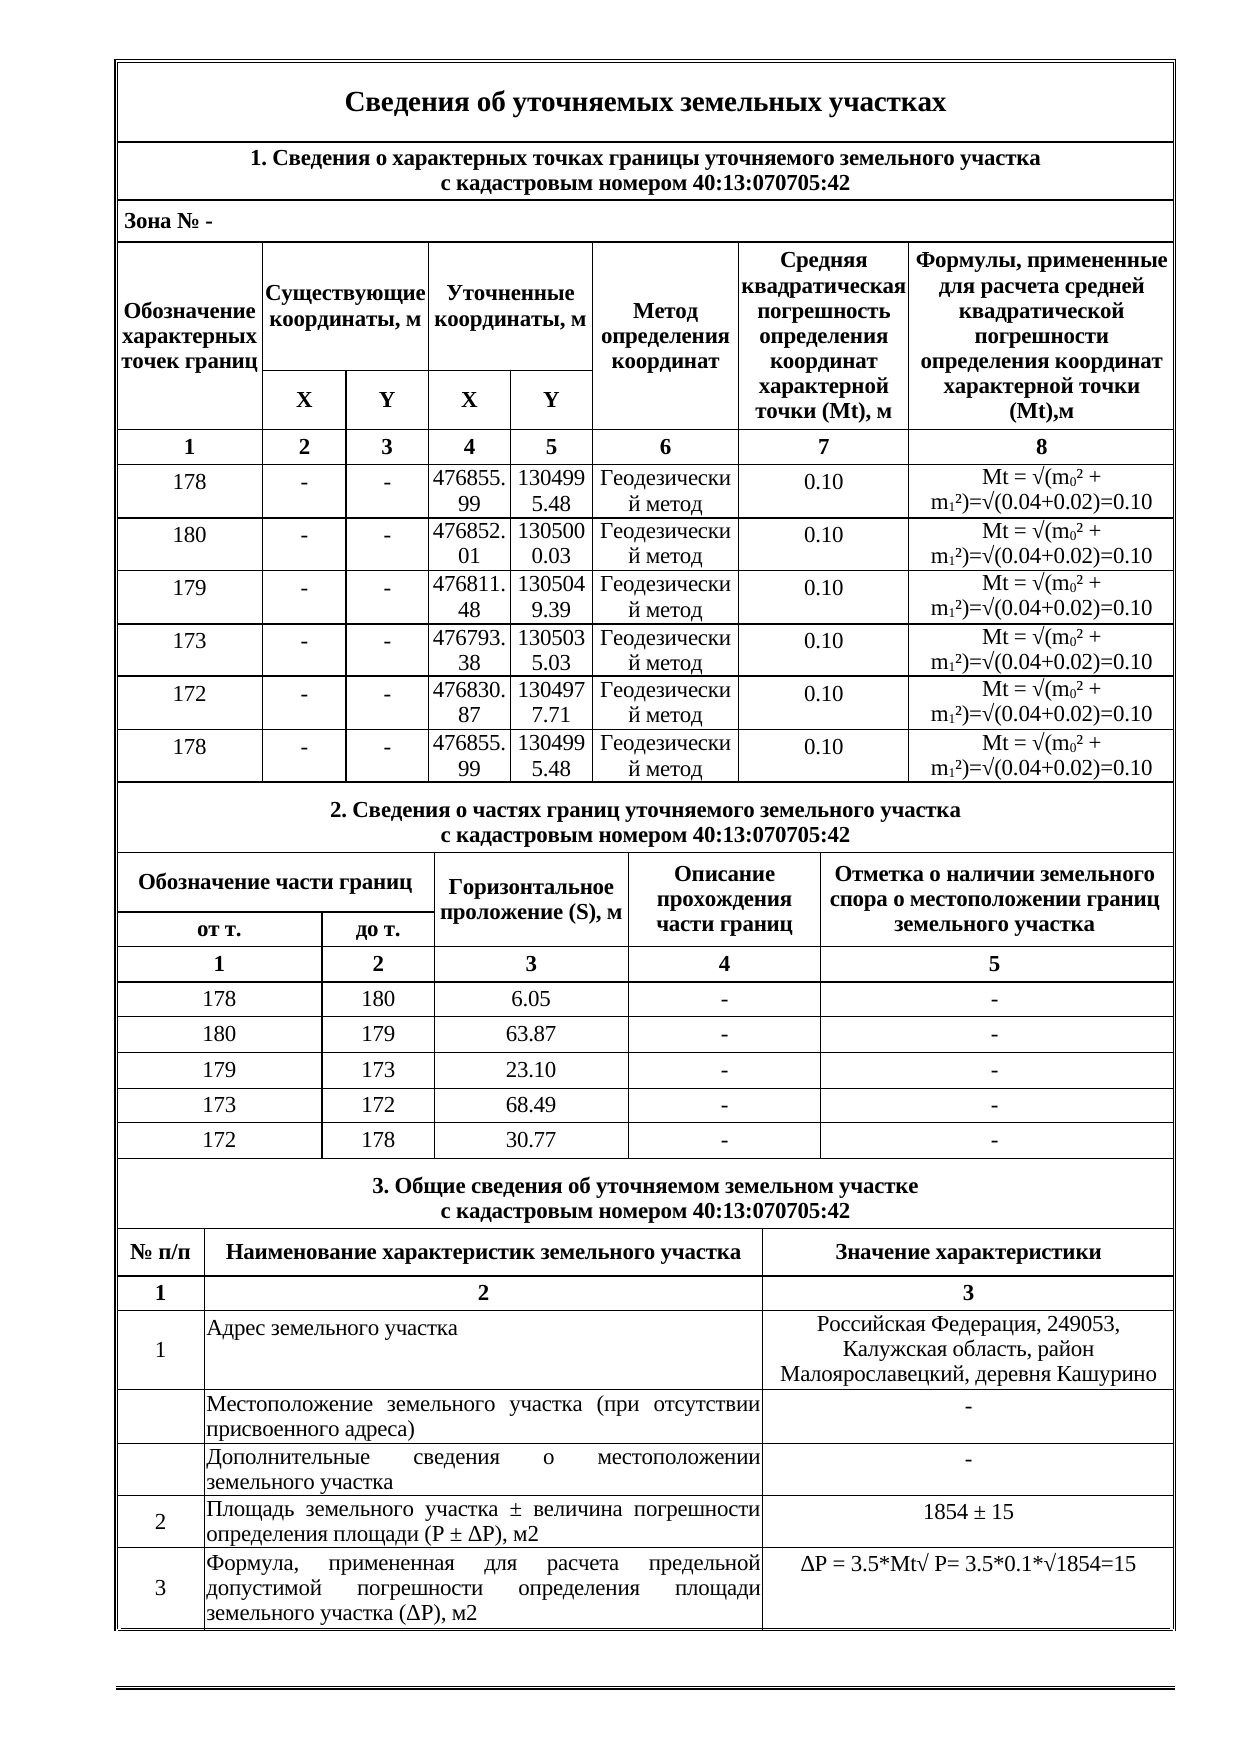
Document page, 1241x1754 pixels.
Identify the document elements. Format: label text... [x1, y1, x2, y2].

table_cell - [263, 677, 345, 711]
table_cell [347, 552, 428, 569]
table_cell - [347, 571, 428, 605]
table_cell [739, 711, 908, 729]
table_cell [347, 658, 428, 675]
table_cell - [263, 625, 345, 657]
table_cell [1169, 853, 1173, 911]
table_cell 3. Общие сведения об уточняемом земельном участке с кадастровым номером 40:13:070705:42 [118, 1170, 1173, 1228]
table_cell - [629, 1089, 820, 1122]
table_cell 1305035.03 [511, 625, 592, 675]
table_cell - [763, 1390, 1173, 1425]
table_cell 476830.87 [429, 677, 510, 729]
table_cell 4 [629, 947, 820, 981]
table_cell [347, 764, 428, 781]
table_cell 2 [263, 430, 345, 463]
table_cell 1 [118, 947, 321, 981]
table_cell [118, 201, 122, 241]
table_cell 3 [347, 430, 428, 463]
table_cell [739, 764, 908, 781]
table_cell Геодезический метод [593, 465, 738, 517]
table_cell 173 [118, 1089, 321, 1122]
table_cell 476855.99 [429, 465, 510, 517]
table_cell - [629, 1017, 820, 1052]
table_cell 178 [118, 983, 321, 1016]
table_cell - [347, 730, 428, 763]
table_cell - [263, 730, 345, 763]
table_cell 1305049.39 [511, 571, 592, 623]
table_cell [763, 1425, 1173, 1443]
table_cell 1 [118, 1311, 204, 1389]
table_cell Геодезический метод [593, 625, 738, 675]
table_cell [118, 783, 1173, 793]
table_cell - [821, 1017, 1168, 1052]
table_cell Зона № - [122, 201, 1173, 241]
table_cell 1 [118, 430, 262, 463]
table_cell 476852.01 [429, 519, 510, 569]
table_cell Адрес земельного участка [205, 1311, 762, 1346]
table_cell 172 [118, 677, 262, 711]
table_cell 178 [118, 730, 262, 763]
table_cell Геодезический метод [593, 730, 738, 781]
table_cell [118, 499, 262, 517]
table_cell [116, 1628, 1174, 1686]
table_cell 1304977.71 [511, 677, 592, 729]
table_cell 179 [118, 1053, 321, 1087]
table_cell [118, 764, 262, 781]
table_cell 2 [205, 1277, 762, 1310]
table_cell [1169, 1089, 1173, 1122]
table_cell ∆Р = 3.5*Mt√ P= 3.5*0.1*√1854=15 [763, 1548, 1173, 1583]
table_cell Формулы, примененные для расчета средней квадратической погрешности определения координат характерной точки (Mt),м [909, 243, 1173, 429]
table_cell - [821, 1089, 1168, 1122]
table_cell 3 [118, 1548, 204, 1628]
table_cell Описание прохождения части границ [629, 853, 820, 946]
table_cell [118, 658, 262, 675]
table_cell Средняя квадратическая погрешность определения координат характерной точки (Mt), м [739, 243, 908, 429]
table_cell [739, 605, 908, 623]
table_cell [118, 1425, 204, 1443]
table_cell [763, 1477, 1173, 1495]
table_cell Отметка о наличии земельного спора о местоположении границ земельного участка [821, 853, 1168, 946]
table_cell Mt = √(m0² + m1²)=√(0.04+0.02)=0.10 [909, 730, 1173, 781]
table_cell - [347, 625, 428, 657]
table_cell 0.10 [739, 677, 908, 711]
table_cell [205, 1346, 762, 1389]
table_cell [1169, 983, 1173, 1016]
table_cell Геодезический метод [593, 571, 738, 623]
table_cell 2 [323, 947, 434, 981]
table_cell Наименование характеристик земельного участка [205, 1229, 762, 1275]
table_cell 1 [118, 1277, 204, 1310]
table_cell 63.87 [435, 1017, 628, 1052]
table_cell - [263, 571, 345, 605]
table_cell 476855.99 [429, 730, 510, 781]
table_cell Дополнительные сведения о местоположении земельного участка [205, 1444, 762, 1495]
table_cell [263, 658, 345, 675]
table_cell [763, 1583, 1173, 1628]
table_cell 7 [739, 430, 908, 463]
table_cell - [347, 677, 428, 711]
table_cell Mt = √(m0² + m1²)=√(0.04+0.02)=0.10 [909, 571, 1173, 623]
table_cell [1169, 1017, 1173, 1052]
table_cell от т. [118, 913, 321, 946]
table_cell [739, 499, 908, 517]
table_cell [118, 711, 262, 729]
table_cell X [263, 371, 345, 429]
table_cell 23.10 [435, 1053, 628, 1087]
table_cell 0.10 [739, 519, 908, 552]
table_cell [1169, 1123, 1173, 1157]
table_cell Уточненные координаты, м [429, 243, 592, 369]
table_cell 0.10 [739, 465, 908, 499]
table_cell [118, 1444, 204, 1477]
table_cell 180 [323, 983, 434, 1016]
table_cell 180 [118, 1017, 321, 1052]
table_cell - [347, 519, 428, 552]
table_cell - [263, 465, 345, 499]
table_cell Обозначение характерных точек границ [118, 243, 262, 429]
table_cell 2. Сведения о частях границ уточняемого земельного участка с кадастровым номером 40:13:070705:42 [118, 793, 1173, 852]
table_cell Обозначение части границ [118, 853, 434, 911]
table_cell [118, 1159, 1173, 1169]
table_cell - [821, 983, 1168, 1016]
table_cell 172 [323, 1089, 434, 1122]
table_cell Mt = √(m0² + m1²)=√(0.04+0.02)=0.10 [909, 465, 1173, 517]
table_cell 179 [118, 571, 262, 605]
table_cell 4 [429, 430, 510, 463]
table_cell 6.05 [435, 983, 628, 1016]
table_cell [263, 552, 345, 569]
table_cell Метод определения координат [593, 243, 738, 429]
table_cell Российская Федерация, 249053, Калужская область, район Малоярославецкий, деревня Кашурино [763, 1311, 1173, 1389]
table_cell Сведения об уточняемых земельных участках [118, 63, 1173, 141]
table_cell 1304995.48 [511, 465, 592, 517]
table_cell [118, 605, 262, 623]
table_cell [1169, 1053, 1173, 1087]
table_cell 30.77 [435, 1123, 628, 1157]
table_cell 179 [323, 1017, 434, 1052]
table_cell 68.49 [435, 1089, 628, 1122]
table_cell 178 [323, 1123, 434, 1157]
table_cell 0.10 [739, 571, 908, 605]
table_cell [118, 552, 262, 569]
table_cell 8 [909, 430, 1173, 463]
table_cell 6 [593, 430, 738, 463]
table_cell - [347, 465, 428, 499]
table_cell [347, 711, 428, 729]
table_cell [263, 764, 345, 781]
table_cell Существующие координаты, м [263, 243, 428, 369]
table_cell - [821, 1053, 1168, 1087]
table_cell Местоположение земельного участка (при отсутствии присвоенного адреса) [205, 1390, 762, 1443]
table_cell Площадь земельного участка ± величина погрешности определения площади (Р ± ΔР), м2 [205, 1496, 762, 1547]
table_cell - [763, 1444, 1173, 1477]
table_cell 1854 ± 15 [763, 1496, 1173, 1531]
table_cell Mt = √(m0² + m1²)=√(0.04+0.02)=0.10 [909, 677, 1173, 729]
table_cell [739, 552, 908, 569]
table_cell до т. [323, 913, 434, 946]
table_cell - [821, 1123, 1168, 1157]
table_cell [118, 1390, 204, 1425]
table_cell 0.10 [739, 625, 908, 657]
table_cell Y [347, 371, 428, 429]
table_cell № п/п [118, 1229, 204, 1275]
table_cell - [629, 1053, 820, 1087]
table_cell 5 [821, 947, 1168, 981]
table_cell [739, 658, 908, 675]
table_cell Геодезический метод [593, 519, 738, 569]
table_cell Значение характеристики [763, 1229, 1173, 1275]
table_cell Геодезический метод [593, 677, 738, 729]
table_cell 172 [118, 1123, 321, 1157]
table_cell 178 [118, 465, 262, 499]
table_cell Формула, примененная для расчета предельной допустимой погрешности определения площади земельного участка (ΔР), м2 [205, 1548, 762, 1628]
table_cell 0.10 [739, 730, 908, 763]
table_cell 3 [435, 947, 628, 981]
table_cell - [629, 1123, 820, 1157]
table_cell 476793.38 [429, 625, 510, 675]
table_cell [1169, 947, 1173, 981]
table_cell Mt = √(m0² + m1²)=√(0.04+0.02)=0.10 [909, 625, 1173, 675]
table_cell Y [511, 371, 592, 429]
table_cell 1. Сведения о характерных точках границы уточняемого земельного участка с кадастровым номером 40:13:070705:42 [118, 143, 1173, 199]
table_cell 1304995.48 [511, 730, 592, 781]
table_cell 2 [118, 1496, 204, 1547]
table_cell 3 [763, 1277, 1173, 1310]
table_cell - [263, 519, 345, 552]
table_cell X [429, 371, 510, 429]
table_cell 476811.48 [429, 571, 510, 623]
table_cell [347, 499, 428, 517]
table_cell [263, 605, 345, 623]
table_cell [347, 605, 428, 623]
table_cell Mt = √(m0² + m1²)=√(0.04+0.02)=0.10 [909, 519, 1173, 569]
table_cell 180 [118, 519, 262, 552]
table_cell 1305000.03 [511, 519, 592, 569]
table_cell 5 [511, 430, 592, 463]
table_cell [763, 1531, 1173, 1547]
table_cell [263, 499, 345, 517]
table_cell [1169, 911, 1173, 946]
table_cell Горизонтальное проложение (S), м [435, 853, 628, 946]
table_cell 173 [323, 1053, 434, 1087]
table_cell [263, 711, 345, 729]
table_cell [118, 1477, 204, 1495]
table_cell 173 [118, 625, 262, 657]
table_cell - [629, 983, 820, 1016]
